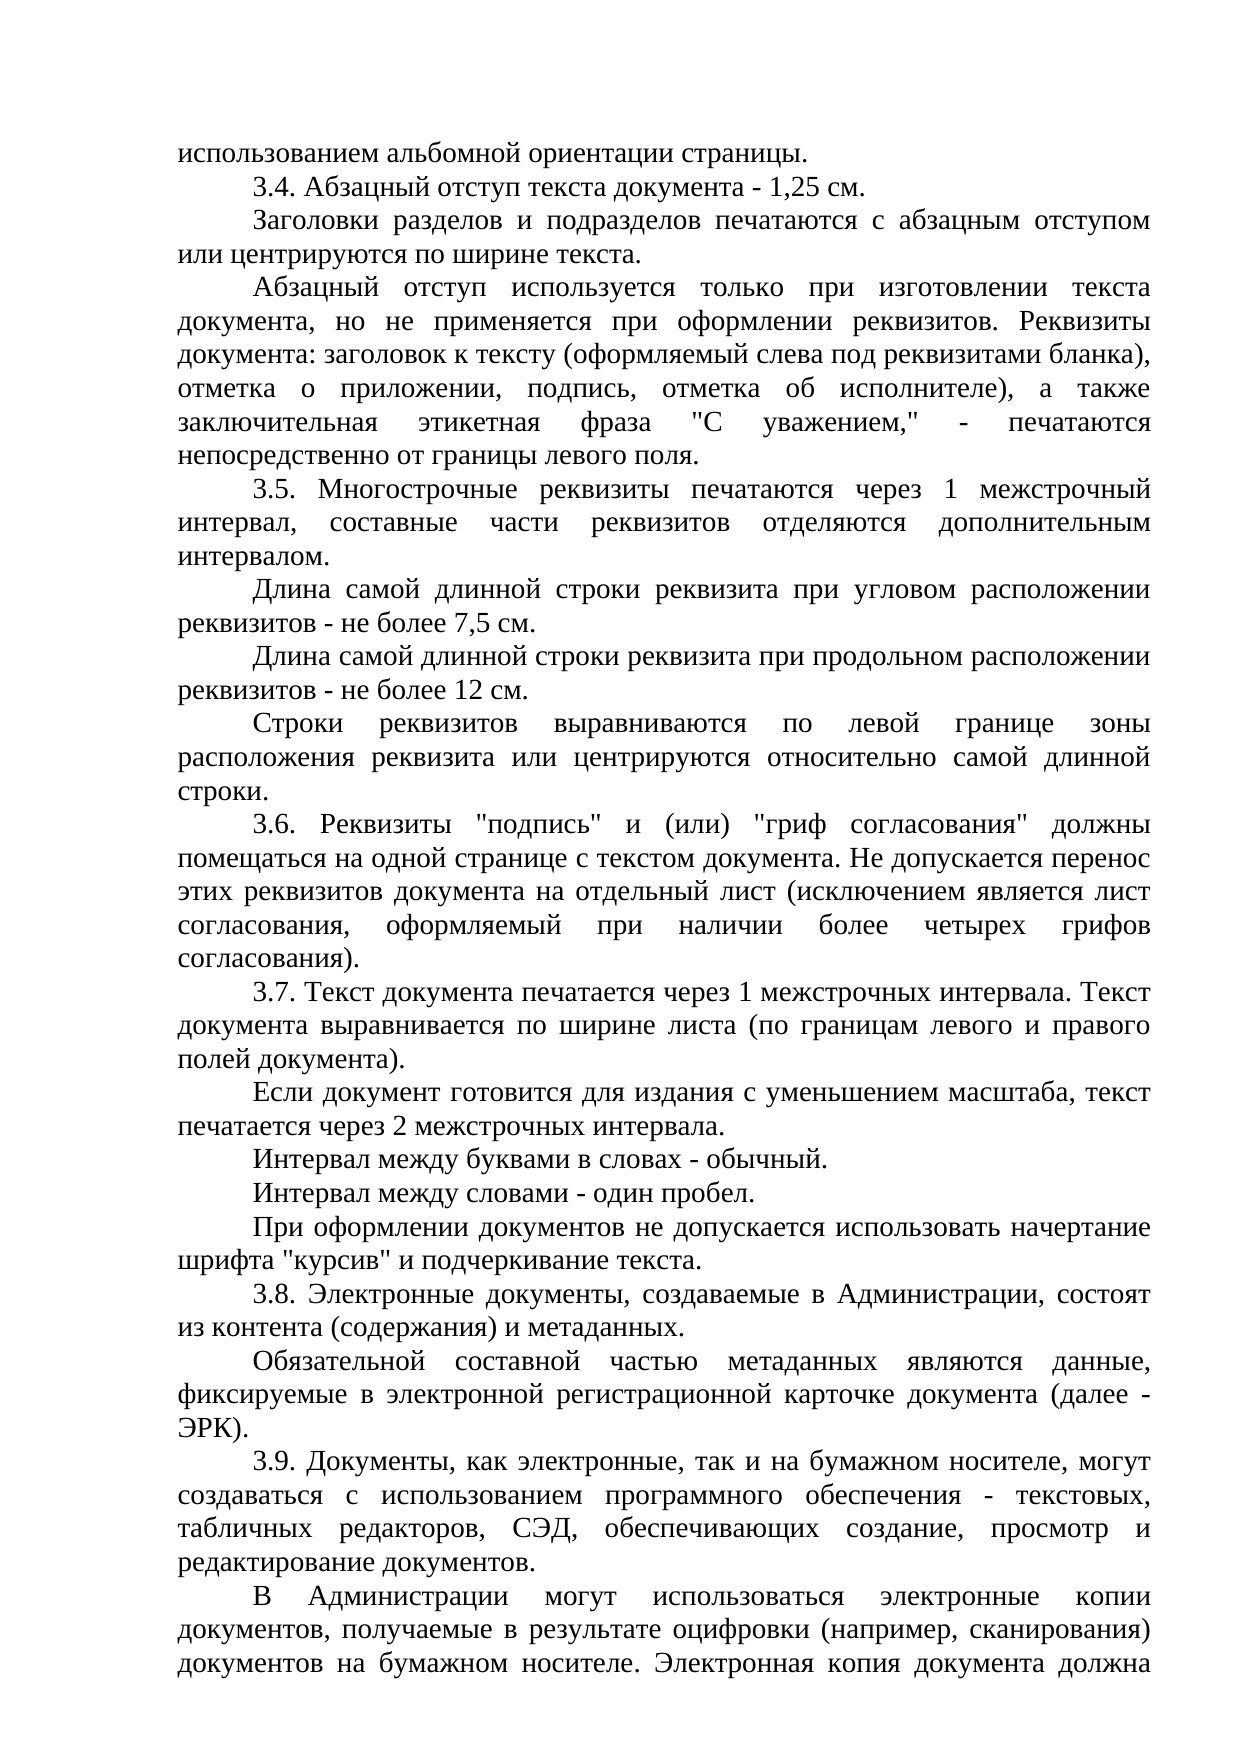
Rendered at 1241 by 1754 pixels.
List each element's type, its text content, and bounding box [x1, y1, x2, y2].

text Длина самой длинной строки реквизита при продольном расположении реквизитов - не более 12 см. [177, 638, 1152, 706]
text Абзацный отступ используется только при изготовлении текста документа, но не применяется при оформлении реквизитов. Реквизиты документа: заголовок к тексту (оформляемый слева под реквизитами бланка), отметка о приложении, подпись, отметка об исполнителе), а также заключительная этикетная фраза "С уважением," - печатаются непосредственно от границы левого поля. [177, 269, 1152, 471]
text 3.8. Электронные документы, создаваемые в Администрации, состоят из контента (содержания) и метаданных. [177, 1276, 1152, 1343]
text 3.7. Текст документа печатается через 1 межстрочных интервала. Текст документа выравнивается по ширине листа (по границам левого и правого полей документа). [177, 974, 1152, 1074]
text Интервал между словами - один пробел. [177, 1175, 1152, 1209]
text Строки реквизитов выравниваются по левой границе зоны расположения реквизита или центрируются относительно самой длинной строки. [177, 706, 1152, 806]
text Длина самой длинной строки реквизита при угловом расположении реквизитов - не более 7,5 см. [177, 571, 1152, 638]
text 3.5. Многострочные реквизиты печатаются через 1 межстрочный интервал, составные части реквизитов отделяются дополнительным интервалом. [177, 471, 1152, 571]
text Интервал между буквами в словах - обычный. [177, 1142, 1152, 1175]
text Заголовки разделов и подразделов печатаются с абзацным отступом или центрируются по ширине текста. [177, 202, 1152, 269]
text Если документ готовится для издания с уменьшением масштаба, текст печатается через 2 межстрочных интервала. [177, 1074, 1152, 1142]
text Обязательной составной частью метаданных являются данные, фиксируемые в электронной регистрационной карточке документа (далее - ЭРК). [177, 1343, 1152, 1443]
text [177, 135, 1152, 169]
text 3.4. Абзацный отступ текста документа - 1,25 см. [177, 169, 1152, 202]
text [177, 1578, 1152, 1678]
text При оформлении документов не допускается использовать начертание шрифта "курсив" и подчеркивание текста. [177, 1209, 1152, 1276]
text 3.9. Документы, как электронные, так и на бумажном носителе, могут создаваться с использованием программного обеспечения - текстовых, табличных редакторов, СЭД, обеспечивающих создание, просмотр и редактирование документов. [177, 1443, 1152, 1578]
text 3.6. Реквизиты "подпись" и (или) "гриф согласования" должны помещаться на одной странице с текстом документа. Не допускается перенос этих реквизитов документа на отдельный лист (исключением является лист согласования, оформляемый при наличии более четырех грифов согласования). [177, 806, 1152, 974]
